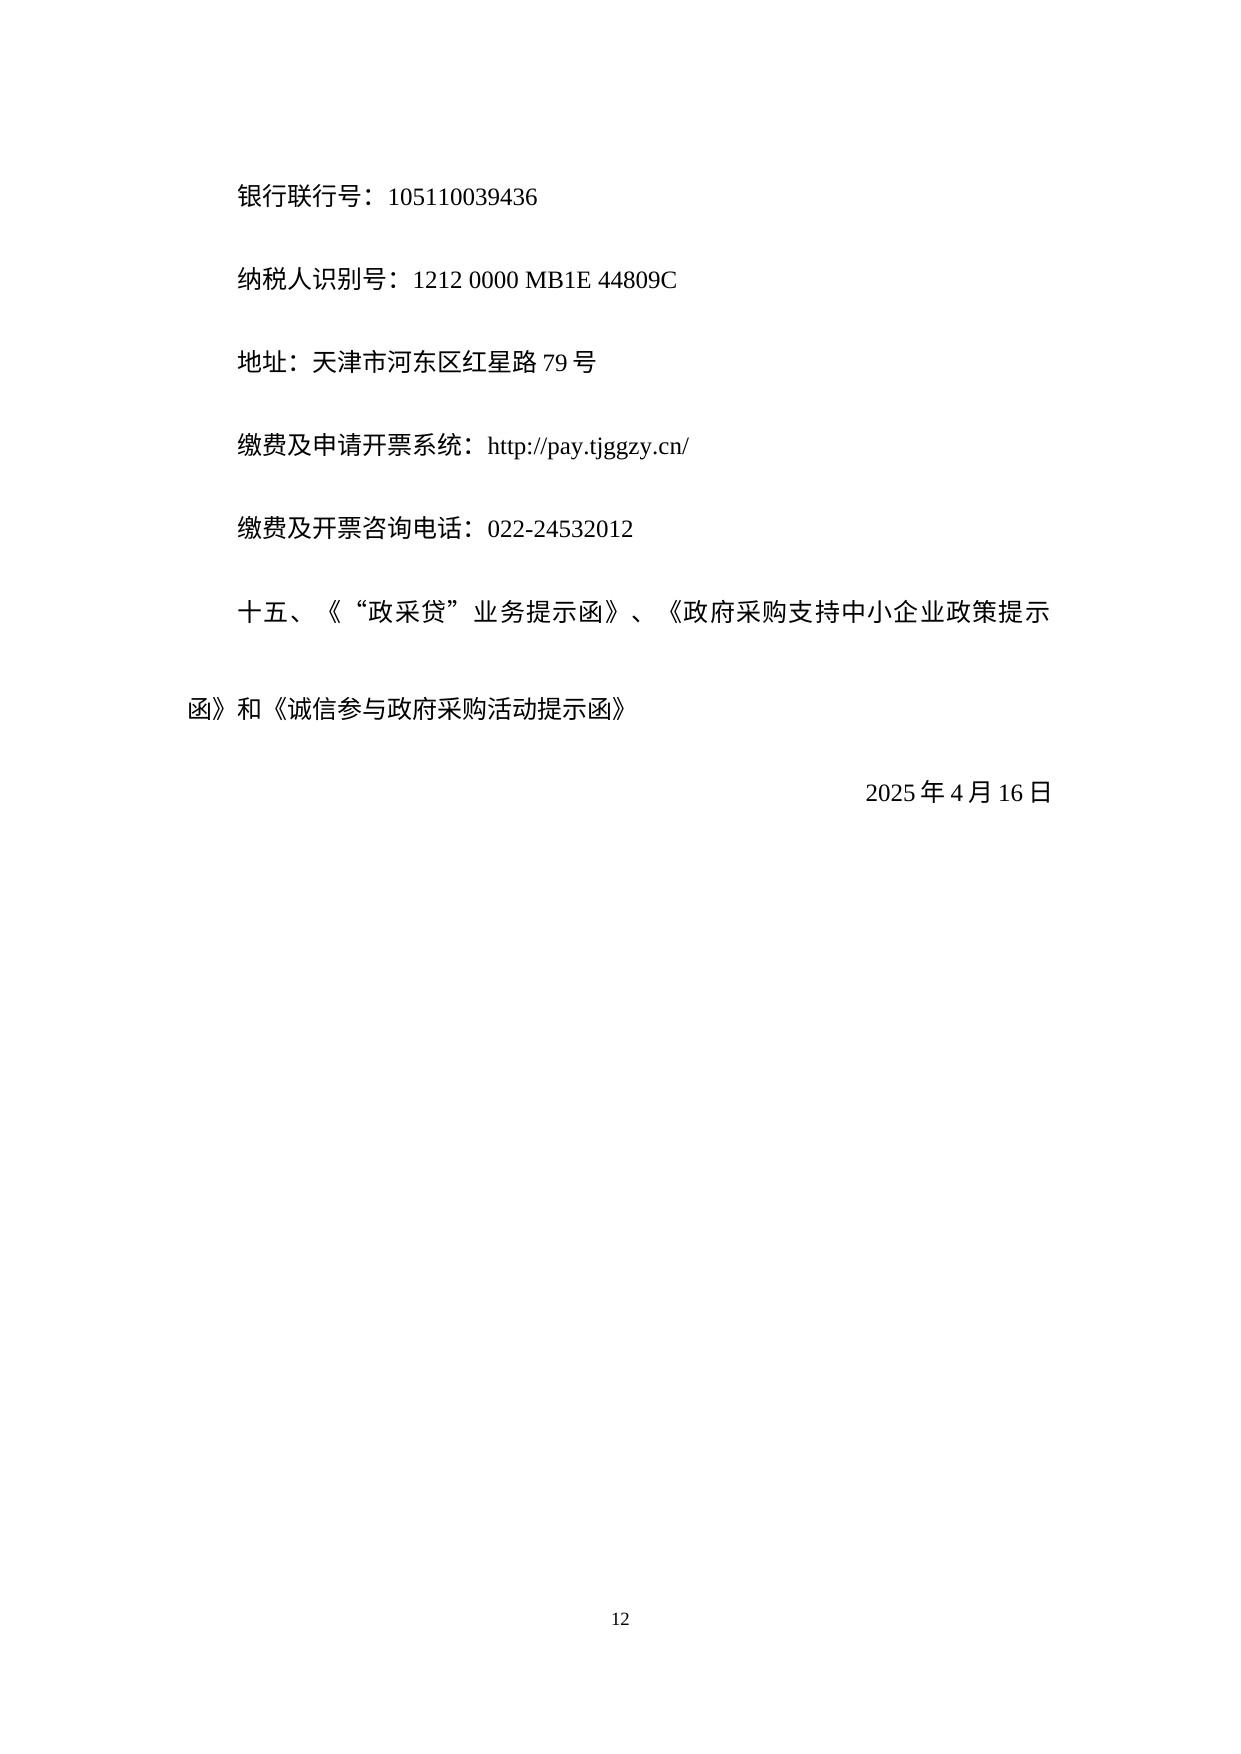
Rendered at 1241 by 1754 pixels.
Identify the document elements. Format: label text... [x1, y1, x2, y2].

text 缴费及申请开票系统：http://pay.tjggzy.cn/ [187, 411, 1053, 476]
text 银行联行号：105110039436 [187, 162, 1053, 227]
text 地址：天津市河东区红星路79号 [187, 328, 1053, 393]
text 十五、《“政采贷”业务提示函》、《政府采购支持中小企业政策提示函》和《诚信参与政府采购活动提示函》 [187, 578, 1053, 740]
text 2025年4月16日 [187, 758, 1053, 823]
text 缴费及开票咨询电话：022-24532012 [187, 494, 1053, 559]
text 纳税人识别号：1212 0000 MB1E 44809C [187, 245, 1053, 310]
